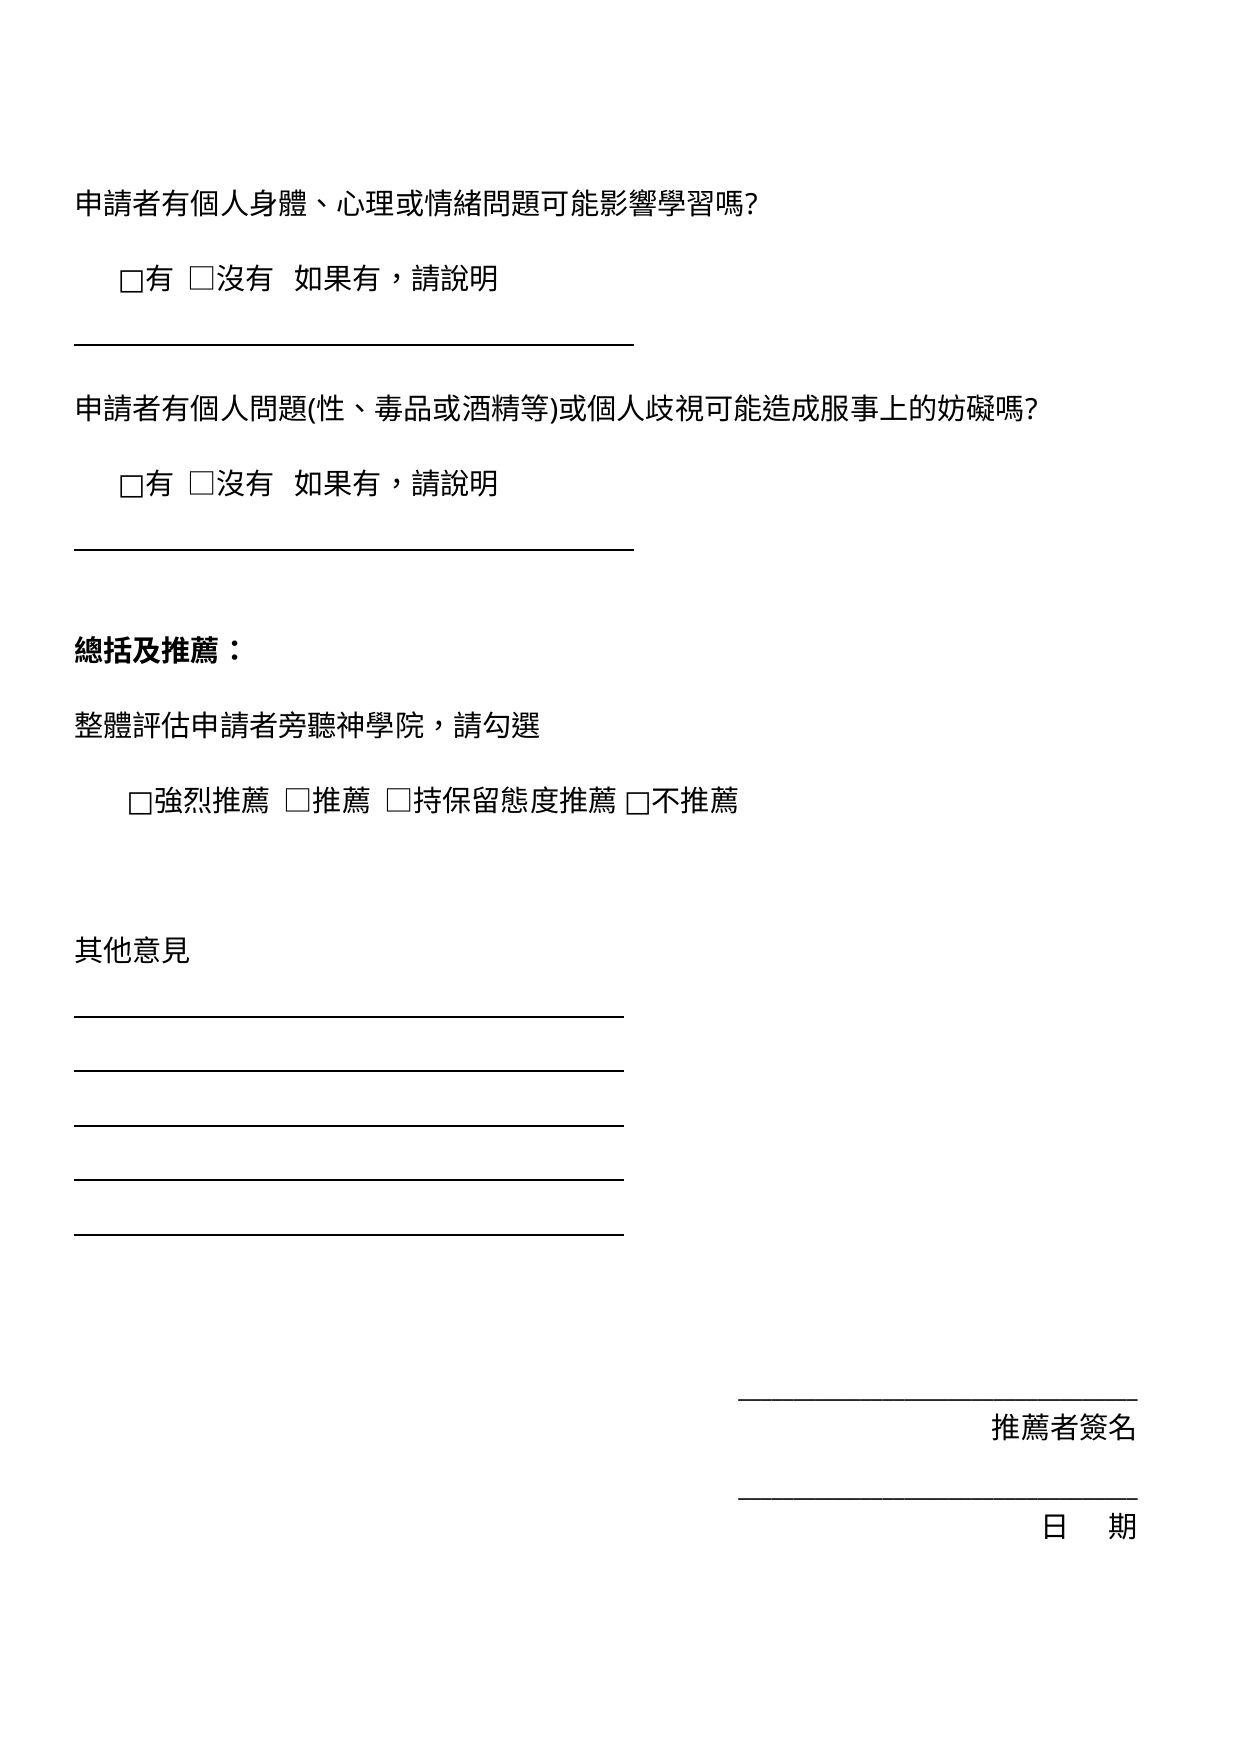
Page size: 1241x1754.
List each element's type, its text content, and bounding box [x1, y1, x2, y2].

text 推薦者簽名 [124, 1405, 1137, 1447]
text □有 □沒有 如果有，請說明 [74, 239, 1152, 314]
text ____________________________________ [74, 1470, 1137, 1504]
text 申請者有個人身體、心理或情緒問題可能影響學習嗎? [74, 164, 1152, 239]
text ____________________________________ [124, 1371, 1137, 1405]
text 整體評估申請者旁聽神學院，請勾選 [74, 686, 1152, 761]
text 申請者有個人問題(性、毒品或酒精等)或個人歧視可能造成服事上的妨礙嗎? [74, 369, 1152, 444]
text 其他意見 [74, 911, 1152, 986]
text 總括及推薦： [74, 611, 1152, 686]
text □強烈推薦 □推薦 □持保留態度推薦 □不推薦 [74, 761, 1152, 836]
text 日 期 [124, 1504, 1137, 1546]
text □有 □沒有 如果有，請說明 [74, 444, 1152, 519]
